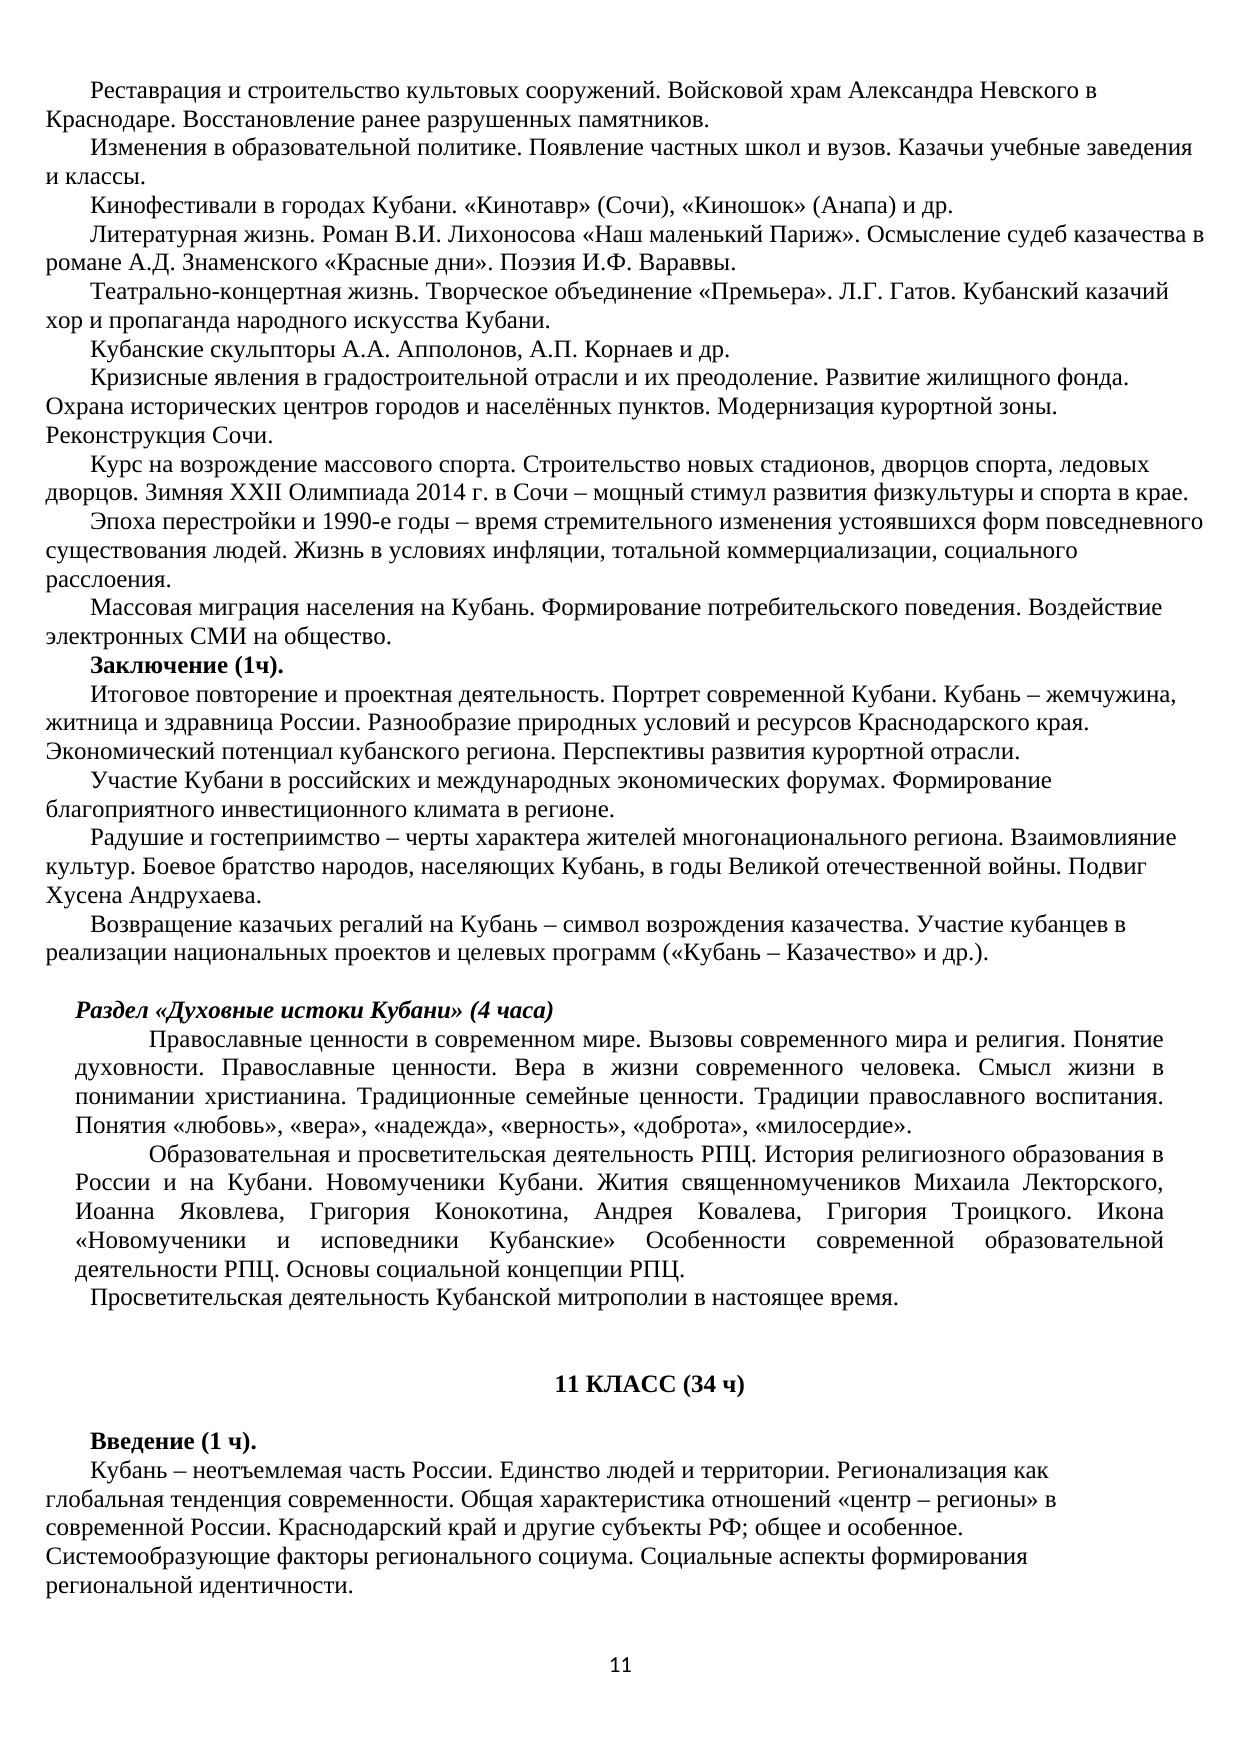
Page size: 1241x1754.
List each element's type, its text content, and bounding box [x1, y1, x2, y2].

text Заключение (1ч). [45, 650, 1209, 679]
text Кинофестивали в городах Кубани. «Кинотавр» (Сочи), «Киношок» (Анапа) и др. [45, 190, 1209, 219]
text Возвращение казачьих регалий на Кубань – символ возрождения казачества. Участие кубанцев в реализации национальных проектов и целевых программ («Кубань – Казачество» и др.). [45, 909, 1209, 966]
text 11 КЛАСС (34 ч) [45, 1369, 1209, 1397]
text Массовая миграция населения на Кубань. Формирование потребительского поведения. Воздействие электронных СМИ на общество. [45, 592, 1209, 650]
text Православные ценности в современном мире. Вызовы современного мира и религия. Понятие духовности. Православные ценности. Вера в жизни современного человека. Смысл жизни в понимании христианина. Традиционные семейные ценности. Традиции православного воспитания. Понятия «любовь», «вера», «надежда», «верность», «доброта», «милосердие». [75, 1024, 1165, 1139]
text Изменения в образовательной политике. Появление частных школ и вузов. Казачьи учебные заведения и классы. [45, 132, 1209, 190]
text Театрально-концертная жизнь. Творческое объединение «Премьера». Л.Г. Гатов. Кубанский казачий хор и пропаганда народного искусства Кубани. [45, 276, 1209, 334]
text Реставрация и строительство культовых сооружений. Войсковой храм Александра Невского в Краснодаре. Восстановление ранее разрушенных памятников. [45, 75, 1209, 132]
text Курс на возрождение массового спорта. Строительство новых стадионов, дворцов спорта, ледовых дворцов. Зимняя XXII Олимпиада 2014 г. в Сочи – мощный стимул развития физкультуры и спорта в крае. [45, 449, 1209, 506]
text Раздел «Духовные истоки Кубани» (4 часа) [75, 995, 1165, 1024]
text Радушие и гостеприимство – черты характера жителей многонационального региона. Взаимовлияние культур. Боевое братство народов, населяющих Кубань, в годы Великой отечественной войны. Подвиг Хусена Андрухаева. [45, 822, 1209, 909]
text Просветительская деятельность Кубанской митрополии в настоящее время. [45, 1282, 1209, 1311]
text Кубань – неотъемлемая часть России. Единство людей и территории. Регионализация как глобальная тенденция современности. Общая характеристика отношений «центр – регионы» в современной России. Краснодарский край и другие субъекты РФ; общее и особенное. Системообразующие факторы регионального социума. Социальные аспекты формирования региональной идентичности. [45, 1455, 1165, 1599]
text Эпоха перестройки и 1990-е годы – время стремительного изменения устоявшихся форм повседневного существования людей. Жизнь в условиях инфляции, тотальной коммерциализации, социального расслоения. [45, 506, 1209, 592]
text Образовательная и просветительская деятельность РПЦ. История религиозного образования в России и на Кубани. Новомученики Кубани. Жития священномучеников Михаила Лекторского, Иоанна Яковлева, Григория Конокотина, Андрея Ковалева, Григория Троицкого. Икона «Новомученики и исповедники Кубанские» Особенности современной образовательной деятельности РПЦ. Основы социальной концепции РПЦ. [75, 1139, 1165, 1282]
text Литературная жизнь. Роман В.И. Лихоносова «Наш маленький Париж». Осмысление судеб казачества в романе А.Д. Знаменского «Красные дни». Поэзия И.Ф. Вараввы. [45, 219, 1209, 276]
text Участие Кубани в российских и международных экономических форумах. Формирование благоприятного инвестиционного климата в регионе. [45, 765, 1209, 822]
text Введение (1 ч). [45, 1426, 1165, 1455]
text Кризисные явления в градостроительной отрасли и их преодоление. Развитие жилищного фонда. Охрана исторических центров городов и населённых пунктов. Модернизация курортной зоны. Реконструкция Сочи. [45, 362, 1209, 449]
text Итоговое повторение и проектная деятельность. Портрет современной Кубани. Кубань – жемчужина, житница и здравница России. Разнообразие природных условий и ресурсов Краснодарского края. Экономический потенциал кубанского региона. Перспективы развития курортной отрасли. [45, 679, 1209, 765]
text Кубанские скульпторы А.А. Апполонов, А.П. Корнаев и др. [45, 334, 1209, 362]
